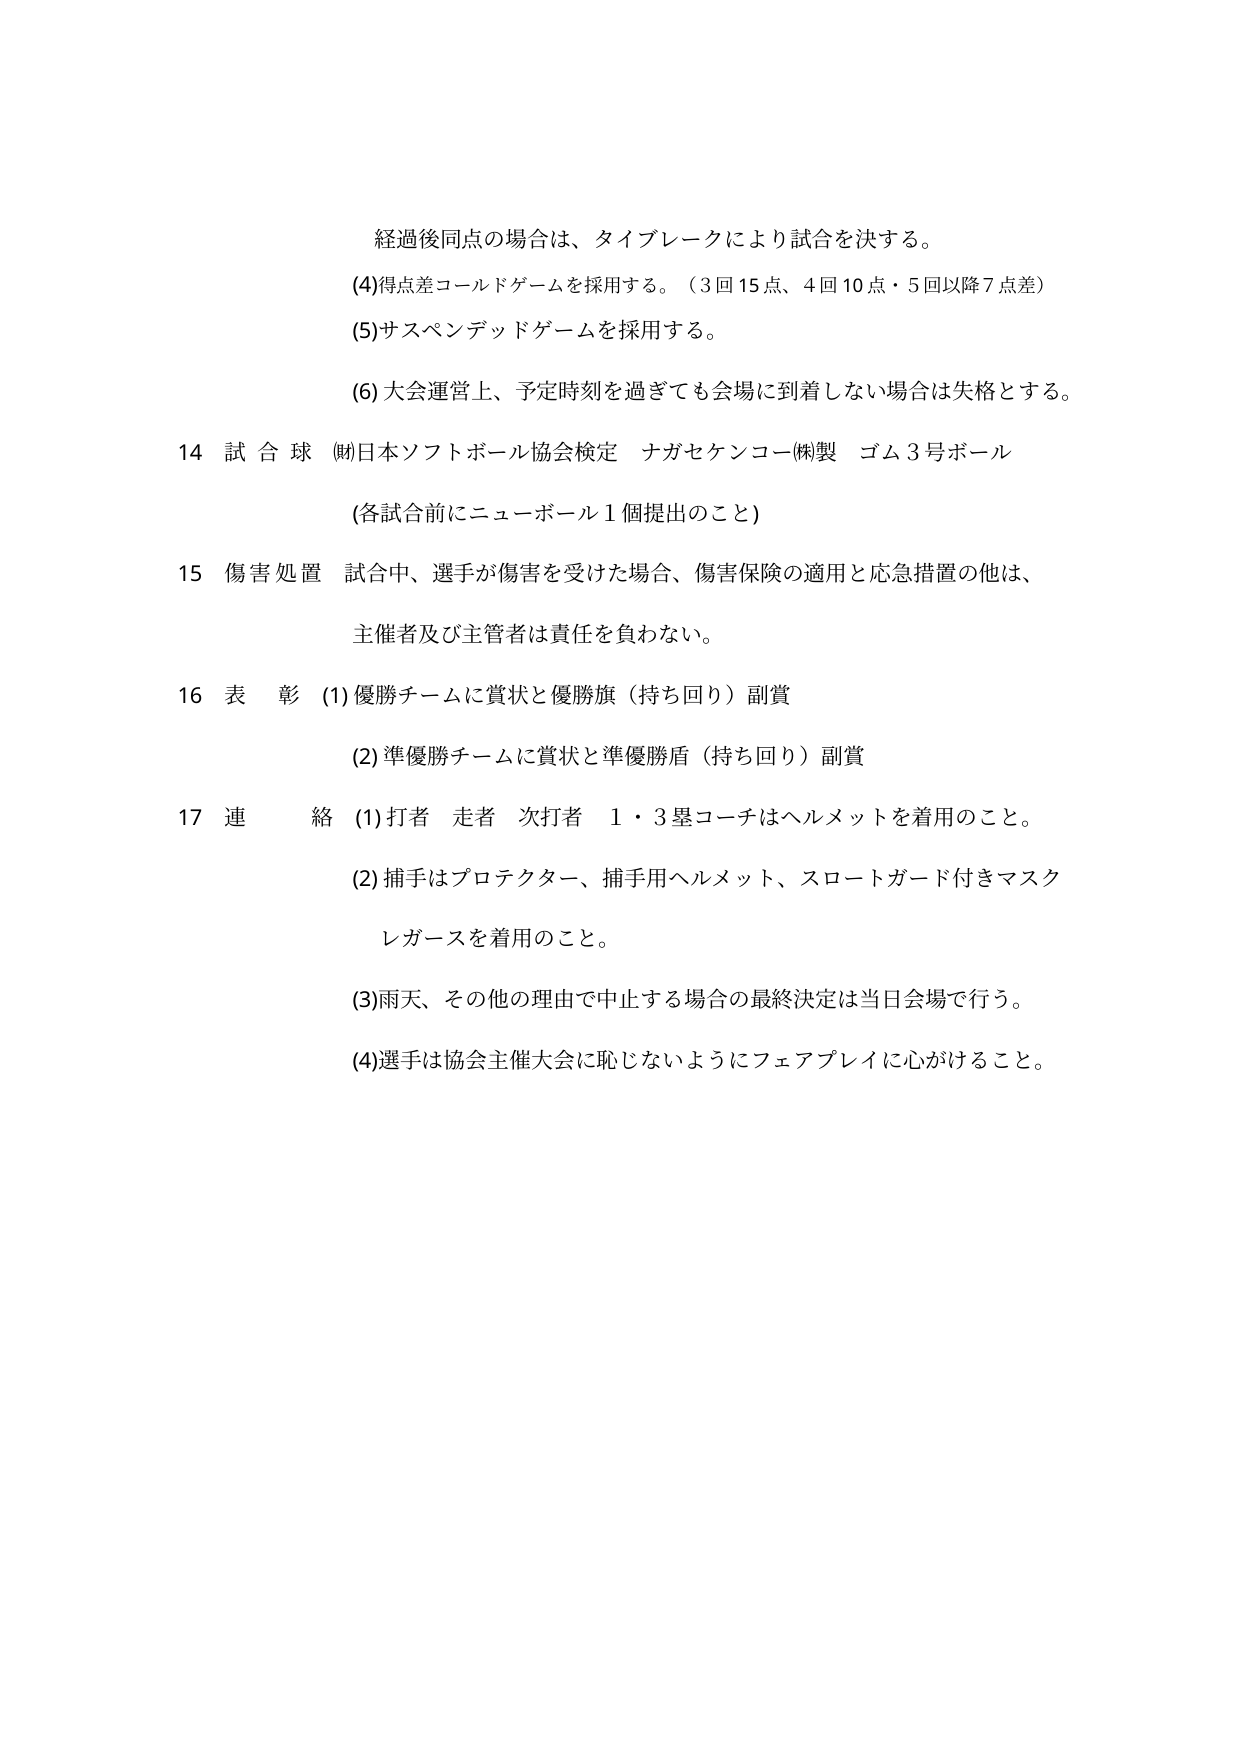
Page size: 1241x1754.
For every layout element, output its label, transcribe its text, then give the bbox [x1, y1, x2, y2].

text (2) 捕手はプロテクター、捕手用ヘルメット、スロートガード付きマスク [177, 846, 1063, 907]
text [177, 207, 1063, 268]
text 16 表彰 (1) 優勝チームに賞状と優勝旗（持ち回り）副賞 [177, 664, 1063, 724]
text (6) 大会運営上、予定時刻を過ぎても会場に到着しない場合は失格とする。 [177, 359, 1063, 420]
text (4)得点差コールドゲームを採用する。（３回15点、４回10点・５回以降７点差） [177, 268, 1063, 299]
text レガースを着用のこと。 [177, 907, 1063, 968]
text (3)雨天、その他の理由で中止する場合の最終決定は当日会場で行う。 [177, 968, 1063, 1029]
text 17 連 絡 (1) 打者 走者 次打者 １・３塁コーチはヘルメットを着用のこと。 [177, 785, 1063, 846]
text 15 傷害処置 試合中、選手が傷害を受けた場合、傷害保険の適用と応急措置の他は、 [177, 542, 1063, 603]
text 主催者及び主管者は責任を負わない。 [177, 603, 1063, 664]
text (2) 準優勝チームに賞状と準優勝盾（持ち回り）副賞 [177, 724, 1063, 785]
text (4)選手は協会主催大会に恥じないようにフェアプレイに心がけること。 [177, 1029, 1063, 1089]
text (各試合前にニューボール１個提出のこと) [177, 481, 1063, 542]
text 14 試合球 ㈶日本ソフトボール協会検定 ナガセケンコー㈱製 ゴム３号ボール [177, 420, 1063, 481]
text (5)サスペンデッドゲームを採用する。 [177, 299, 1063, 359]
